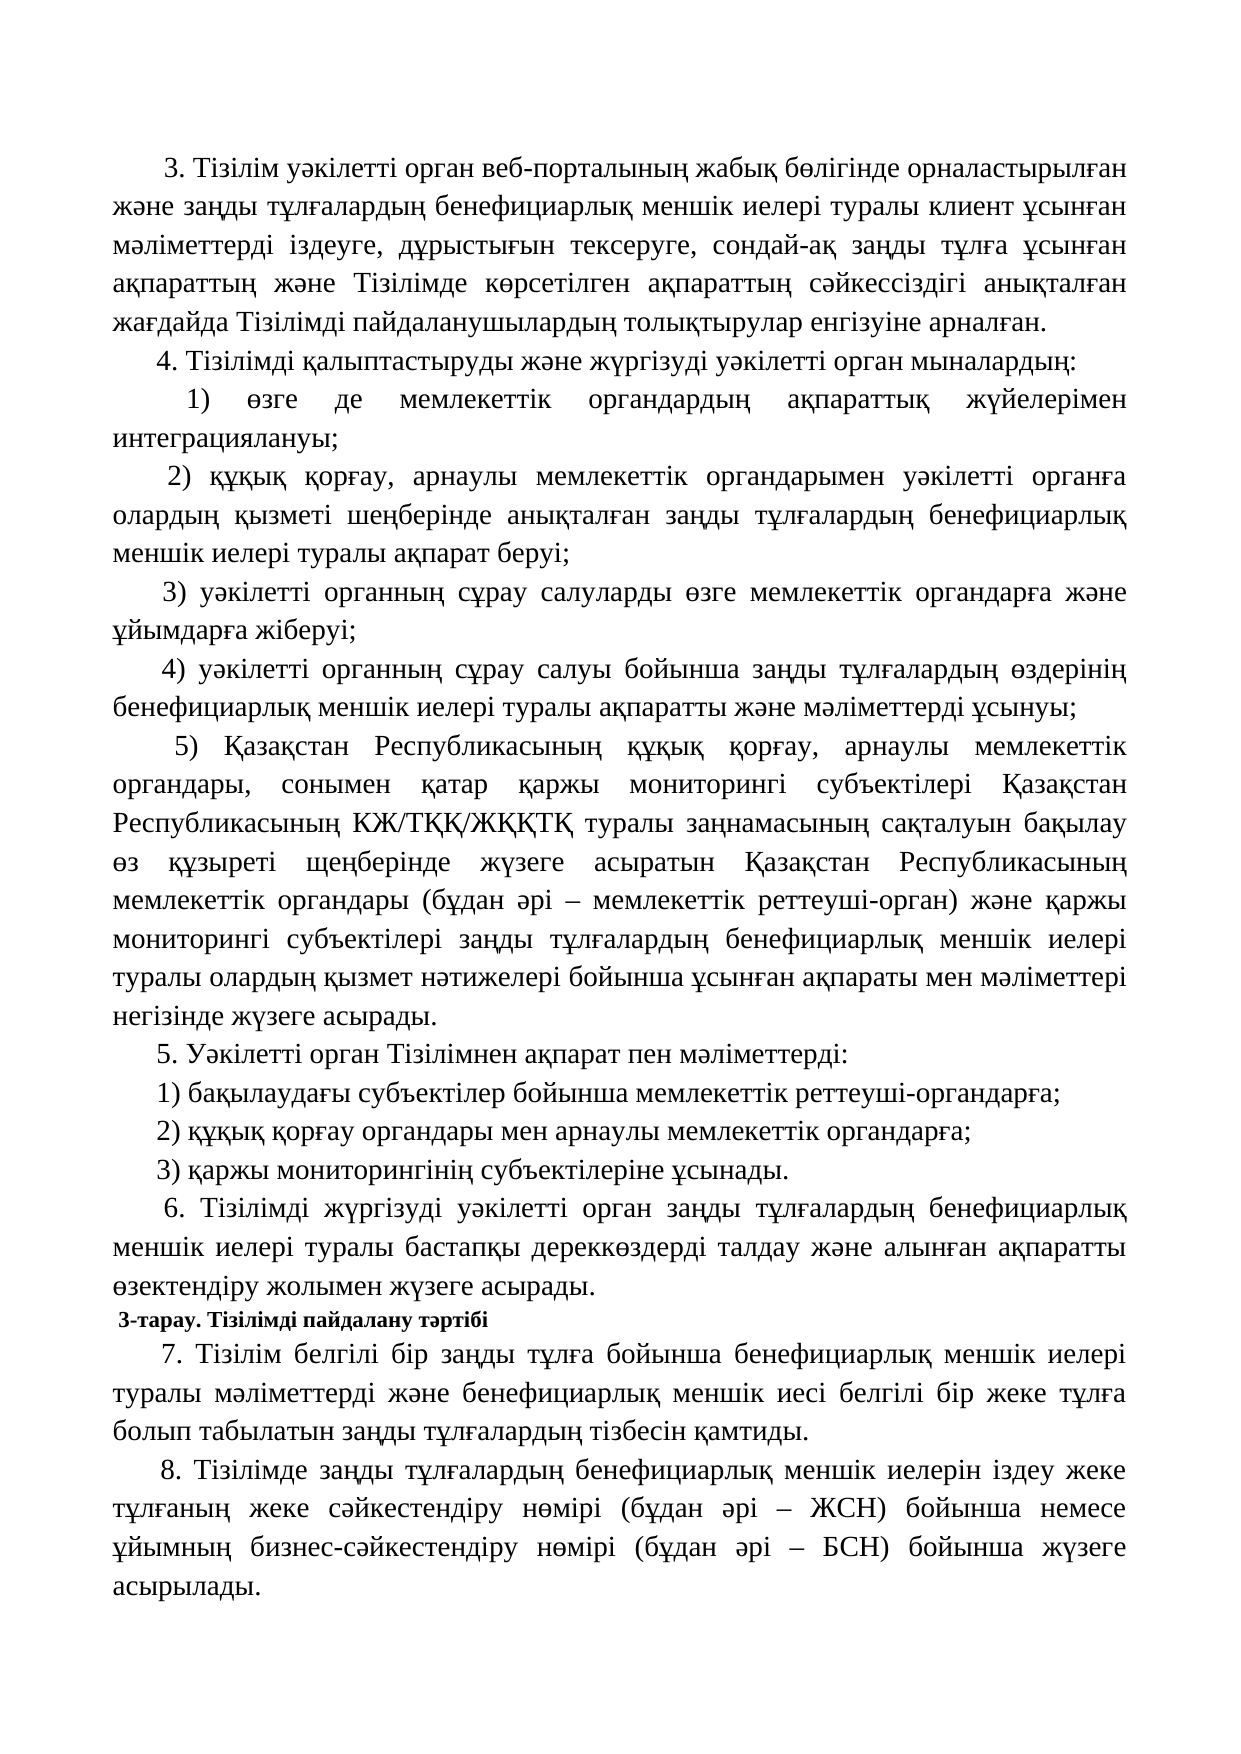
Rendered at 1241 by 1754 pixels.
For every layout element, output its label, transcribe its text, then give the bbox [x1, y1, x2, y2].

text 7. Тізілім белгілі бір заңды тұлға бойынша бенефициарлық меншік иелері туралы мәліметтерді және бенефициарлық меншік иесі белгілі бір жеке тұлға болып табылатын заңды тұлғалардың тізбесін қамтиды. [112, 1336, 1128, 1447]
text 4. Тізілімді қалыптастыруды және жүргізуді уәкілетті орган мыналардың: [112, 343, 1128, 376]
text 8. Тізілімде заңды тұлғалардың бенефициарлық меншік иелерін іздеу жеке тұлғаның жеке сәйкестендіру нөмірі (бұдан әрі – ЖСН) бойынша немесе ұйымның бизнес-сәйкестендіру нөмірі (бұдан әрі – БСН) бойынша жүзеге асырылады. [112, 1452, 1128, 1601]
text 5. Уәкілетті орган Тізілімнен ақпарат пен мәліметтерді: [112, 1036, 1128, 1070]
text 6. Тізілімді жүргізуді уәкілетті орган заңды тұлғалардың бенефициарлық меншік иелері туралы бастапқы дереккөздерді талдау және алынған ақпаратты өзектендіру жолымен жүзеге асырады. [112, 1191, 1128, 1301]
text 1) өзге де мемлекеттік органдардың ақпараттық жүйелерімен интеграциялануы; [112, 381, 1128, 453]
text 3) уәкілетті органның сұрау салуларды өзге мемлекеттік органдарға және ұйымдарға жіберуі; [112, 574, 1128, 646]
text 2) құқық қорғау органдары мен арнаулы мемлекеттік органдарға; [112, 1113, 1128, 1147]
text 3. Тізілім уәкілетті орган веб-порталының жабық бөлігінде орналастырылған және заңды тұлғалардың бенефициарлық меншік иелері туралы клиент ұсынған мәліметтерді іздеуге, дұрыстығын тексеруге, сондай-ақ заңды тұлға ұсынған ақпараттың және Тізілімде көрсетілген ақпараттың сәйкессіздігі анықталған жағдайда Тізілімді пайдаланушылардың толықтырулар енгізуіне арналған. [112, 150, 1128, 338]
text 1) бақылаудағы субъектілер бойынша мемлекеттік реттеуші-органдарға; [112, 1075, 1128, 1108]
text 5) Қазақстан Республикасының құқық қорғау, арнаулы мемлекеттік органдары, сонымен қатар қаржы мониторингі субъектілері Қазақстан Республикасының КЖ/ТҚҚ/ЖҚҚТҚ туралы заңнамасының сақталуын бақылау өз құзыреті щеңберінде жүзеге асыратын Қазақстан Республикасының мемлекеттік органдары (бұдан әрі – мемлекеттік реттеуші-орган) және қаржы мониторингі субъектілері заңды тұлғалардың бенефициарлық меншік иелері туралы олардың қызмет нәтижелері бойынша ұсынған ақпараты мен мәліметтері негізінде жүзеге асырады. [112, 728, 1128, 1031]
text 2) құқық қорғау, арнаулы мемлекеттік органдарымен уәкілетті органға олардың қызметі шеңберінде анықталған заңды тұлғалардың бенефициарлық меншік иелері туралы ақпарат беруі; [112, 458, 1128, 569]
text 4) уәкілетті органның сұрау салуы бойынша заңды тұлғалардың өздерінің бенефициарлық меншік иелері туралы ақпаратты және мәліметтерді ұсынуы; [112, 651, 1128, 723]
text 3-тарау. Тізілімді пайдалану тәртібі [112, 1306, 1128, 1333]
text 3) қаржы мониторингінің субъектілеріне ұсынады. [112, 1152, 1128, 1186]
